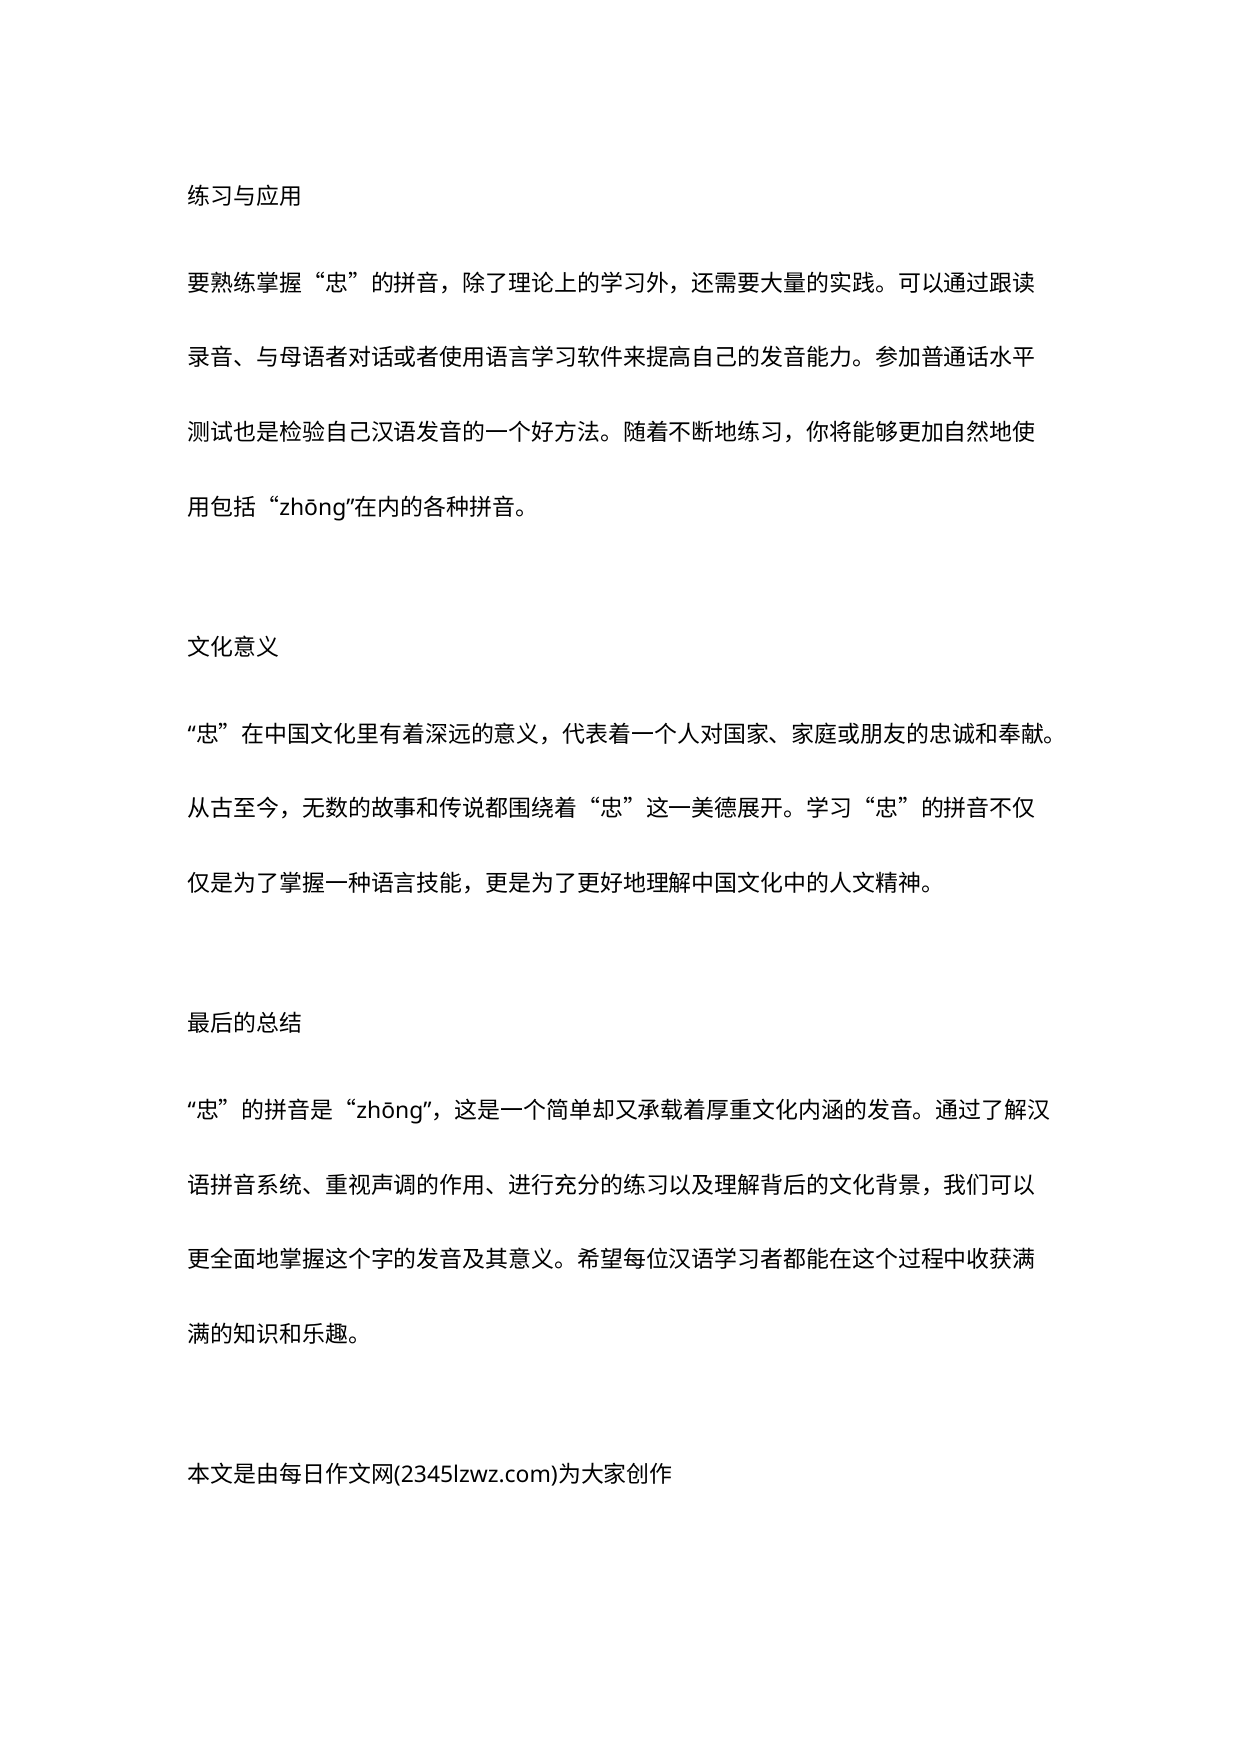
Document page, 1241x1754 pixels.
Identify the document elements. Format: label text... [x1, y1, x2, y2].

text 最后的总结 [187, 989, 1053, 1054]
text 本文是由每日作文网(2345lzwz.com)为大家创作 [187, 1441, 1053, 1506]
text “忠”在中国文化里有着深远的意义，代表着一个人对国家、家庭或朋友的忠诚和奉献。从古至今，无数的故事和传说都围绕着“忠”这一美德展开。学习“忠”的拼音不仅仅是为了掌握一种语言技能，更是为了更好地理解中国文化中的人文精神。 [187, 700, 1053, 914]
text 要熟练掌握“忠”的拼音，除了理论上的学习外，还需要大量的实践。可以通过跟读录音、与母语者对话或者使用语言学习软件来提高自己的发音能力。参加普通话水平测试也是检验自己汉语发音的一个好方法。随着不断地练习，你将能够更加自然地使用包括“zhōng”在内的各种拼音。 [187, 248, 1053, 538]
text “忠”的拼音是“zhōng”，这是一个简单却又承载着厚重文化内涵的发音。通过了解汉语拼音系统、重视声调的作用、进行充分的练习以及理解背后的文化背景，我们可以更全面地掌握这个字的发音及其意义。希望每位汉语学习者都能在这个过程中收获满满的知识和乐趣。 [187, 1076, 1053, 1365]
text 练习与应用 [187, 162, 1053, 227]
text 文化意义 [187, 613, 1053, 678]
